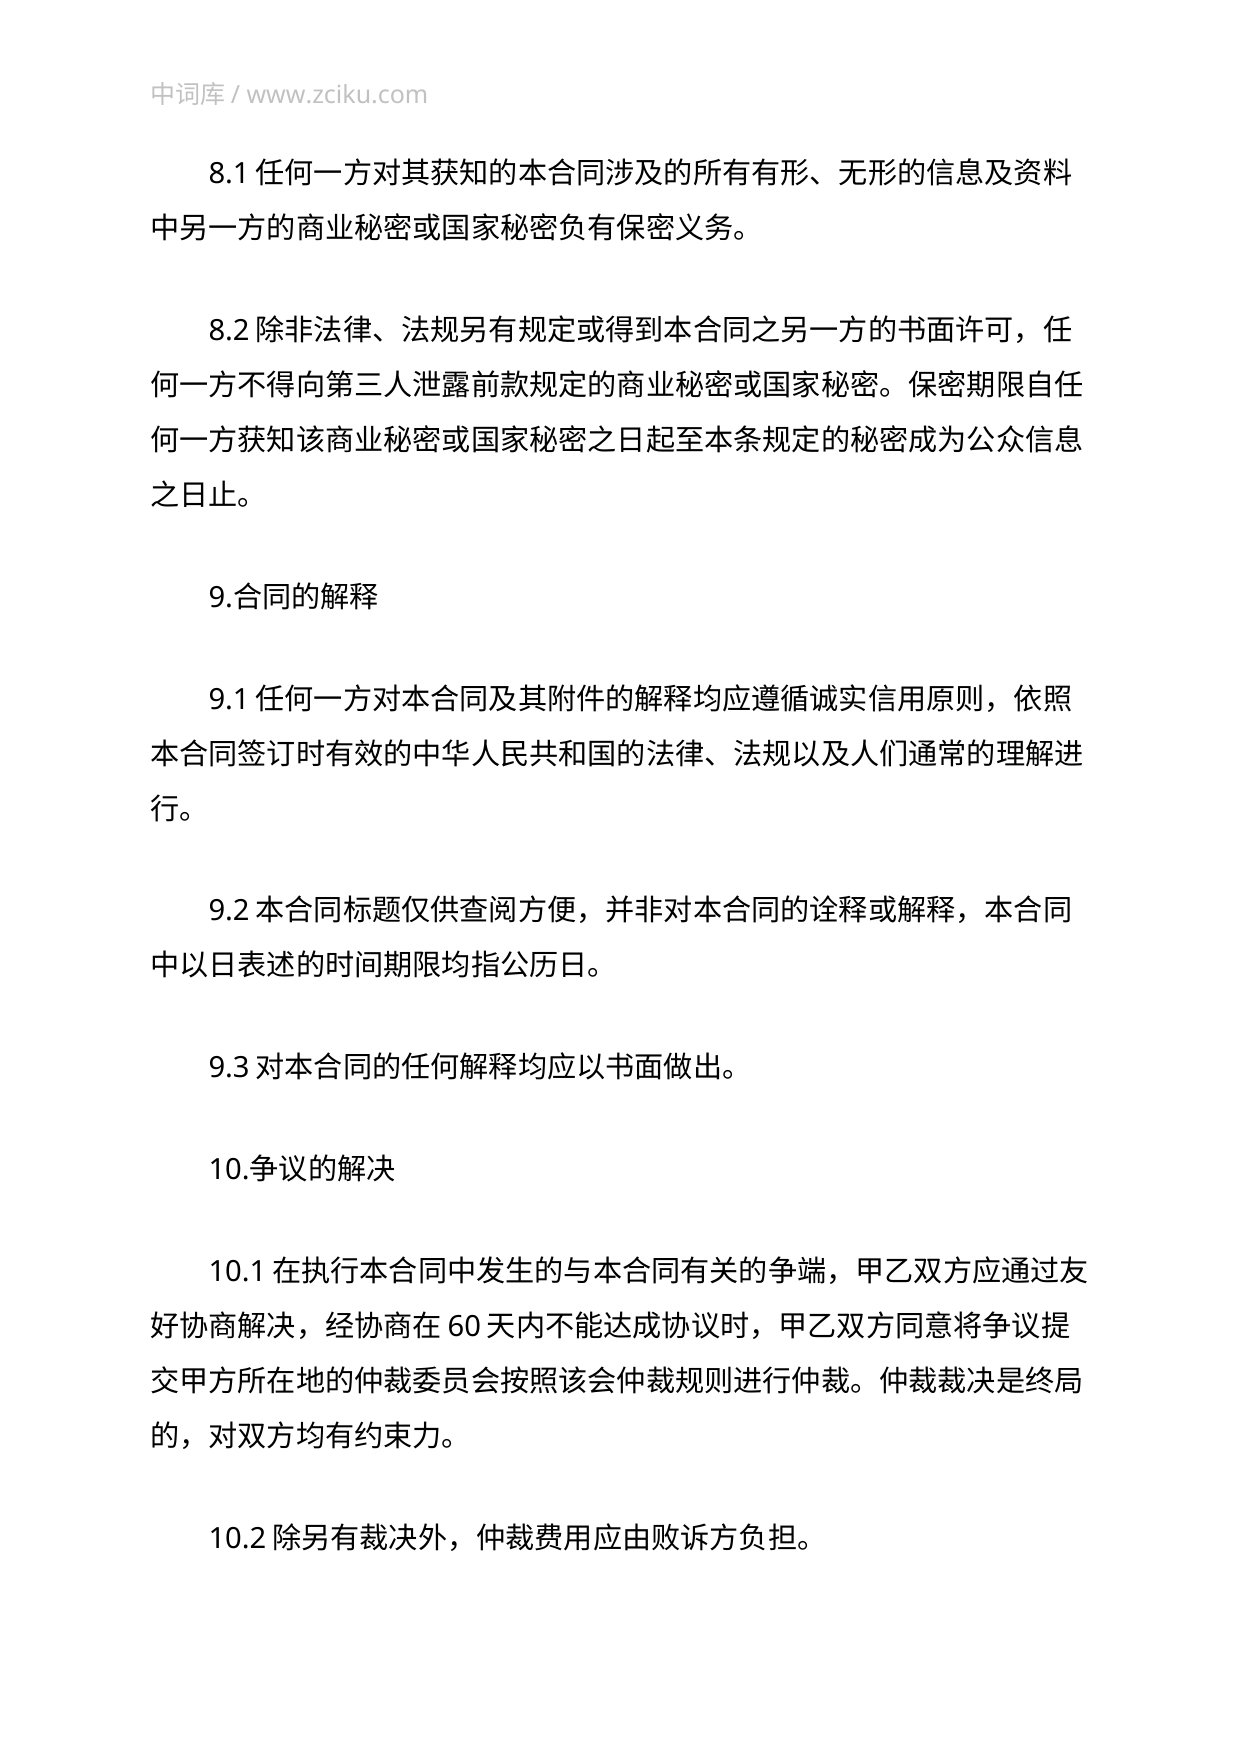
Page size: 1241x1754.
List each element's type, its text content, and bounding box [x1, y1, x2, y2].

text 10.2除另有裁决外，仲裁费用应由败诉方负担。 [150, 1514, 1090, 1557]
text 9.2本合同标题仅供查阅方便，并非对本合同的诠释或解释，本合同中以日表述的时间期限均指公历日。 [150, 887, 1090, 984]
text 8.2除非法律、法规另有规定或得到本合同之另一方的书面许可，任何一方不得向第三人泄露前款规定的商业秘密或国家秘密。保密期限自任何一方获知该商业秘密或国家秘密之日起至本条规定的秘密成为公众信息之日止。 [150, 307, 1090, 514]
text 10.1在执行本合同中发生的与本合同有关的争端，甲乙双方应通过友好协商解决，经协商在60天内不能达成协议时，甲乙双方同意将争议提交甲方所在地的仲裁委员会按照该会仲裁规则进行仲裁。仲裁裁决是终局的，对双方均有约束力。 [150, 1248, 1090, 1455]
text 9.1任何一方对本合同及其附件的解释均应遵循诚实信用原则，依照本合同签订时有效的中华人民共和国的法律、法规以及人们通常的理解进行。 [150, 675, 1090, 827]
text 10.争议的解决 [150, 1146, 1090, 1188]
text 9.合同的解释 [150, 573, 1090, 616]
text 9.3对本合同的任何解释均应以书面做出。 [150, 1044, 1090, 1086]
text 8.1任何一方对其获知的本合同涉及的所有有形、无形的信息及资料中另一方的商业秘密或国家秘密负有保密义务。 [150, 150, 1090, 247]
